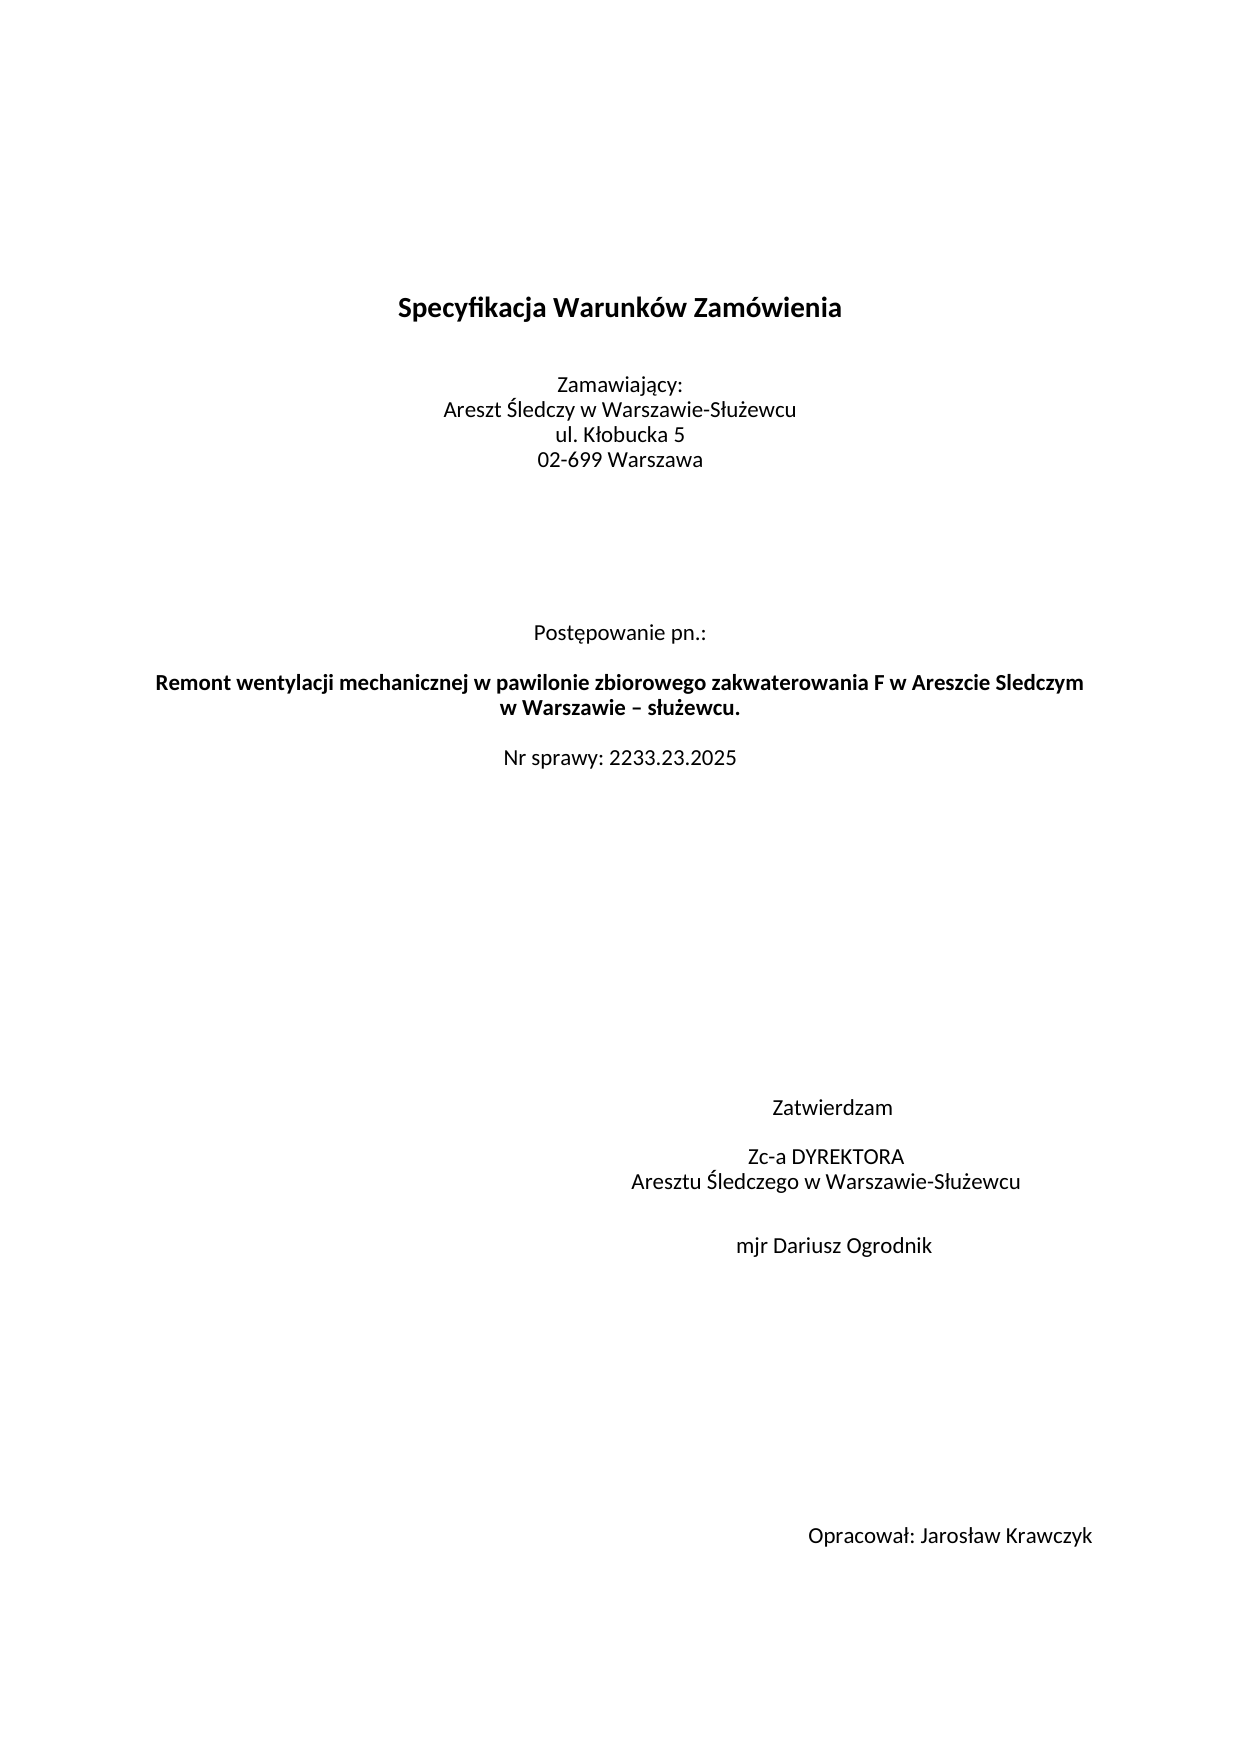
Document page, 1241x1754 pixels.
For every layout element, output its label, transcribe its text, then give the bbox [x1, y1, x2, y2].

text Specyfikacja Warunków Zamówienia Zamawiający: Areszt Śledczy w Warszawie-Służewcu ul. Kłobucka 5 02-699 Warszawa [148, 173, 1093, 498]
text Remont wentylacji mechanicznej w pawilonie zbiorowego zakwaterowania F w Areszcie Sledczym w Warszawie – służewcu. [148, 646, 1093, 721]
text Aresztu Śledczego w Warszawie-Służewcu [148, 1170, 1093, 1195]
text mjr Dariusz Ogrodnik [148, 1233, 1093, 1258]
text Postępowanie pn.: [148, 596, 1093, 646]
text Opracował: Jarosław Krawczyk [148, 1436, 1093, 1574]
text Zc-a DYREKTORA [148, 1145, 1093, 1170]
text Nr sprawy: 2233.23.2025 [148, 721, 1093, 896]
text Zatwierdzam [148, 1096, 1093, 1121]
